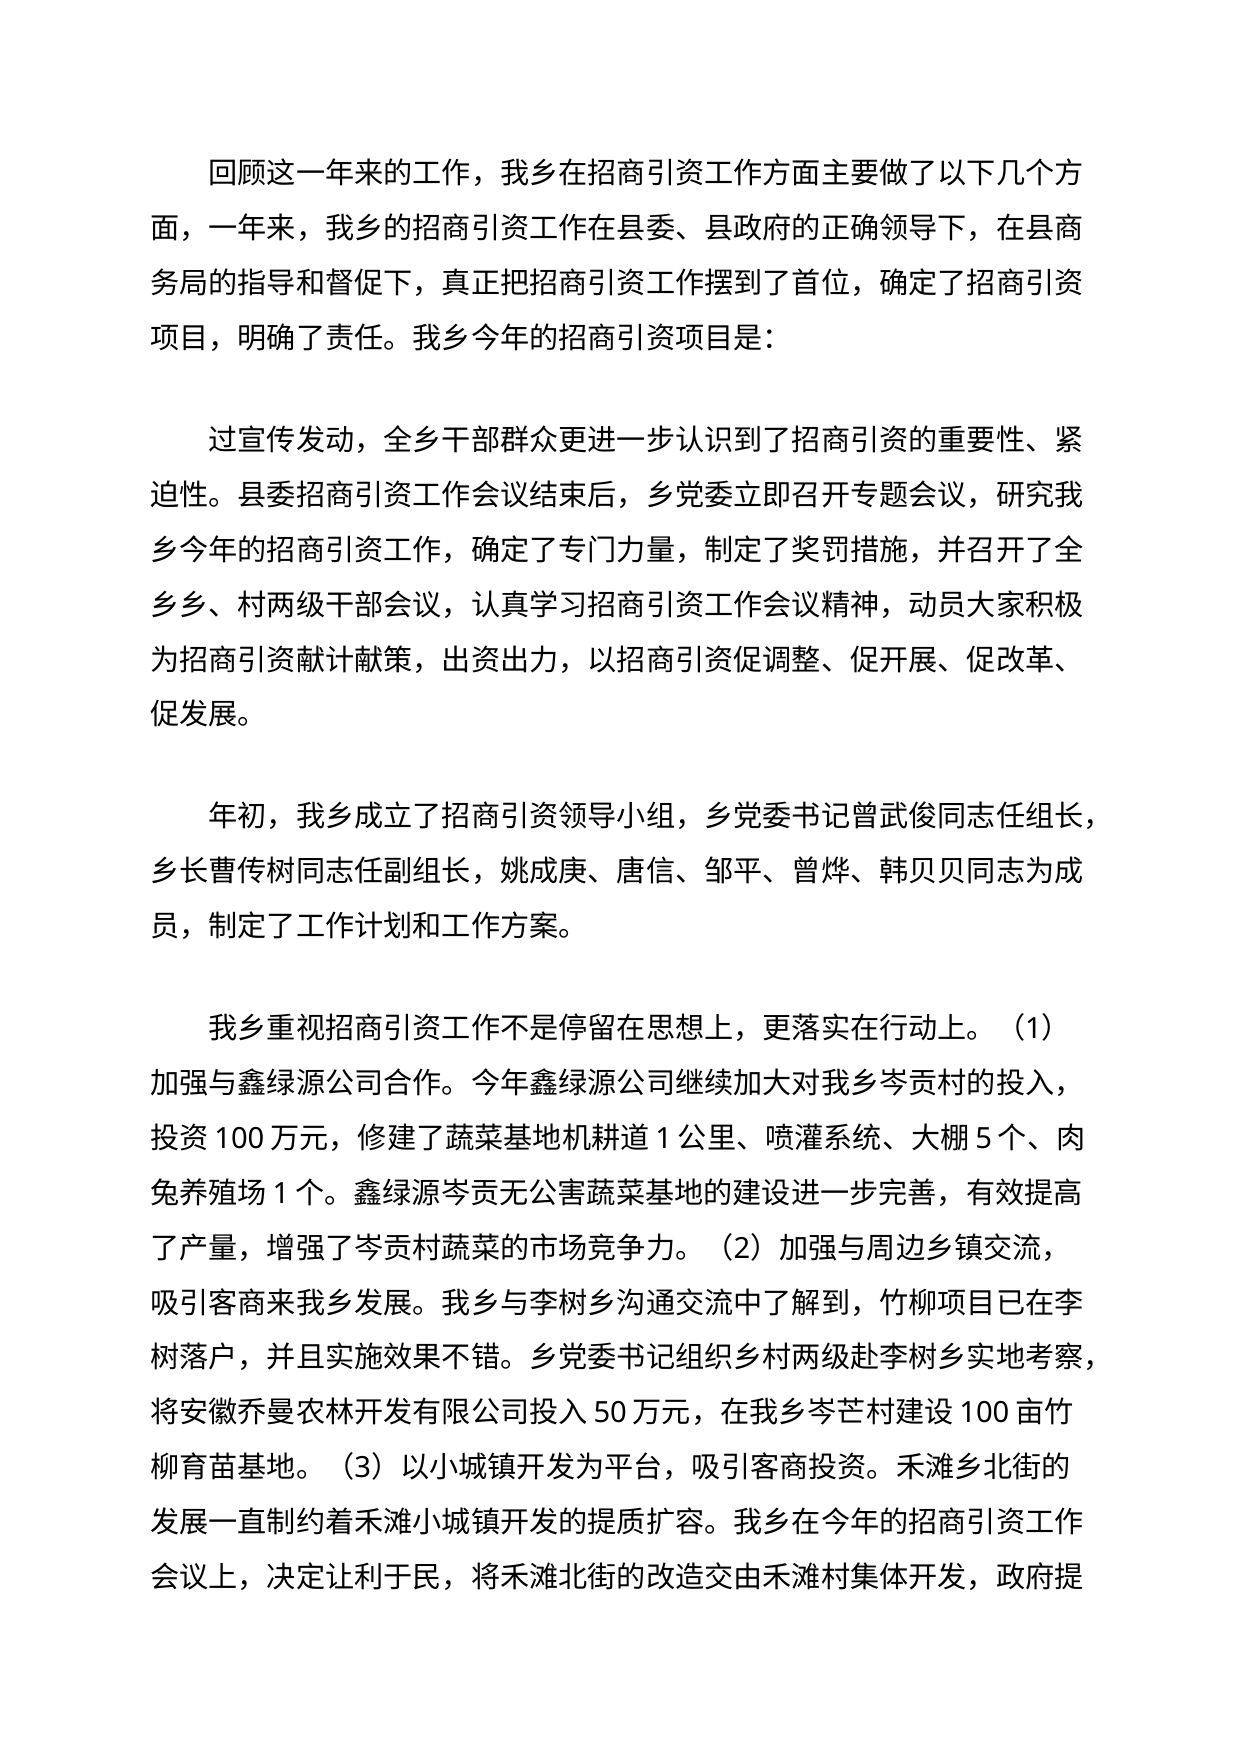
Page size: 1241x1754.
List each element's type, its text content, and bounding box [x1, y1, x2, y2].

text 年初，我乡成立了招商引资领导小组，乡党委书记曾武俊同志任组长，乡长曹传树同志任副组长，姚成庚、唐信、邹平、曾烨、韩贝贝同志为成员，制定了工作计划和工作方案。 [150, 793, 1090, 945]
text 过宣传发动，全乡干部群众更进一步认识到了招商引资的重要性、紧迫性。县委招商引资工作会议结束后，乡党委立即召开专题会议，研究我乡今年的招商引资工作，确定了专门力量，制定了奖罚措施，并召开了全乡乡、村两级干部会议，认真学习招商引资工作会议精神，动员大家积极为招商引资献计献策，出资出力，以招商引资促调整、促开展、促改革、促发展。 [150, 416, 1090, 733]
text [150, 1004, 1090, 1596]
text 回顾这一年来的工作，我乡在招商引资工作方面主要做了以下几个方面，一年来，我乡的招商引资工作在县委、县政府的正确领导下，在县商务局的指导和督促下，真正把招商引资工作摆到了首位，确定了招商引资项目，明确了责任。我乡今年的招商引资项目是： [150, 150, 1090, 357]
